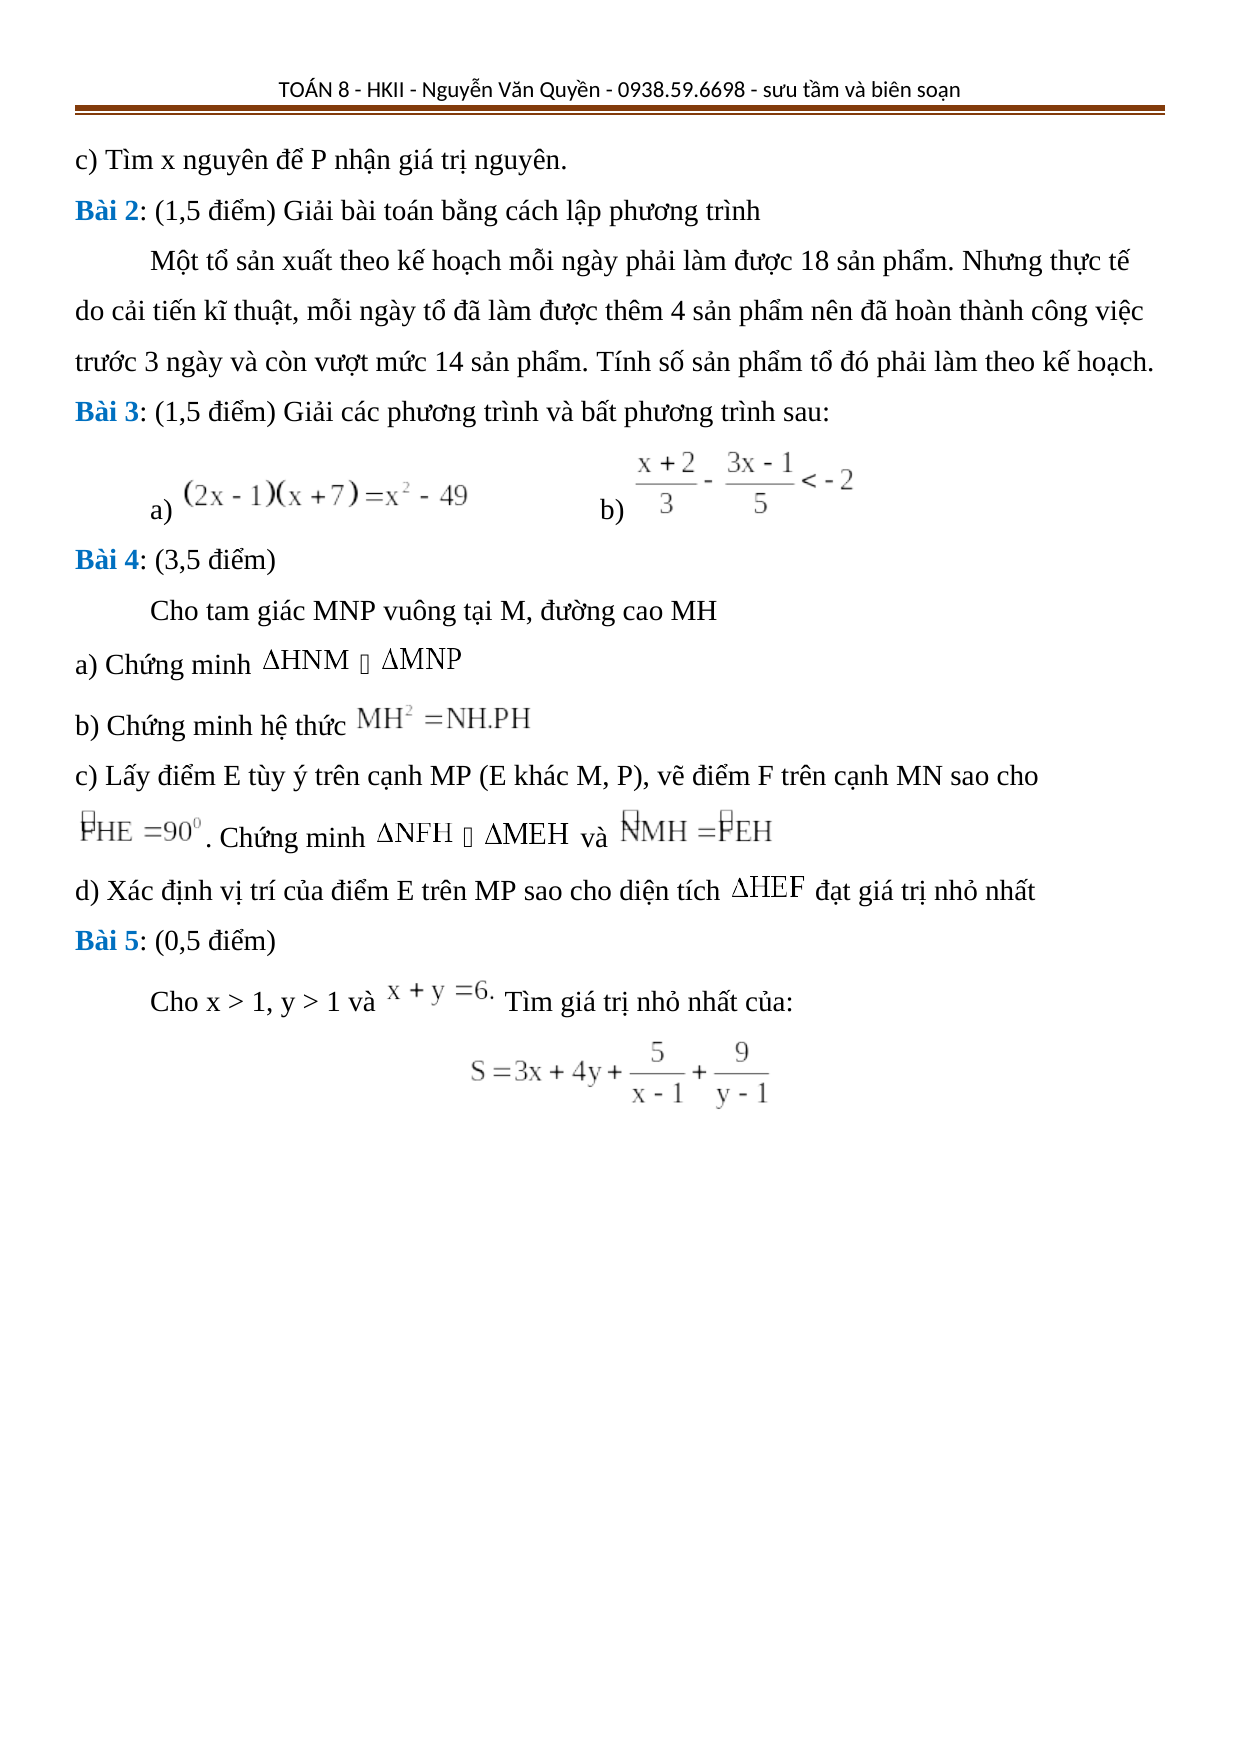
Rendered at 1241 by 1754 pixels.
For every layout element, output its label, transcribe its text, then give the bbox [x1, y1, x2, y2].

text Bài 2: (1,5 điểm) Giải bài toán bằng cách lập phương trình [75, 193, 1165, 226]
text Cho tam giác MNP vuông tại M, đường cao MH [75, 593, 1165, 626]
text Một tổ sản xuất theo kế hoạch mỗi ngày phải làm được 18 sản phẩm. Nhưng thực tế do cải tiến kĩ thuật, mỗi ngày tổ đã làm được thêm 4 sản phẩm nên đã hoàn thành công việc trước 3 ngày và còn vượt mức 14 sản phẩm. Tính số sản phẩm tổ đó phải làm theo kế hoạch. [75, 243, 1165, 377]
text c) Lấy điểm E tùy ý trên cạnh MP (E khác M, P), vẽ điểm F trên cạnh MN sao cho . Chứng minh và [75, 758, 1165, 854]
text c) Tìm x nguyên để P nhận giá trị nguyên. [75, 142, 1165, 176]
text Bài 3: (1,5 điểm) Giải các phương trình và bất phương trình sau: [75, 394, 1165, 428]
text d) Xác định vị trí của điểm E trên MP sao cho diện tích đạt giá trị nhỏ nhất [75, 871, 1165, 907]
text Bài 5: (0,5 điểm) [75, 923, 1165, 957]
text Bài 4: (3,5 điểm) [75, 542, 1165, 576]
text Cho x > 1, y > 1 và Tìm giá trị nhỏ nhất của: [75, 974, 1165, 1017]
text b) Chứng minh hệ thức [75, 697, 1165, 741]
text a) Chứng minh [75, 643, 1165, 681]
text a) b) [75, 444, 1165, 526]
